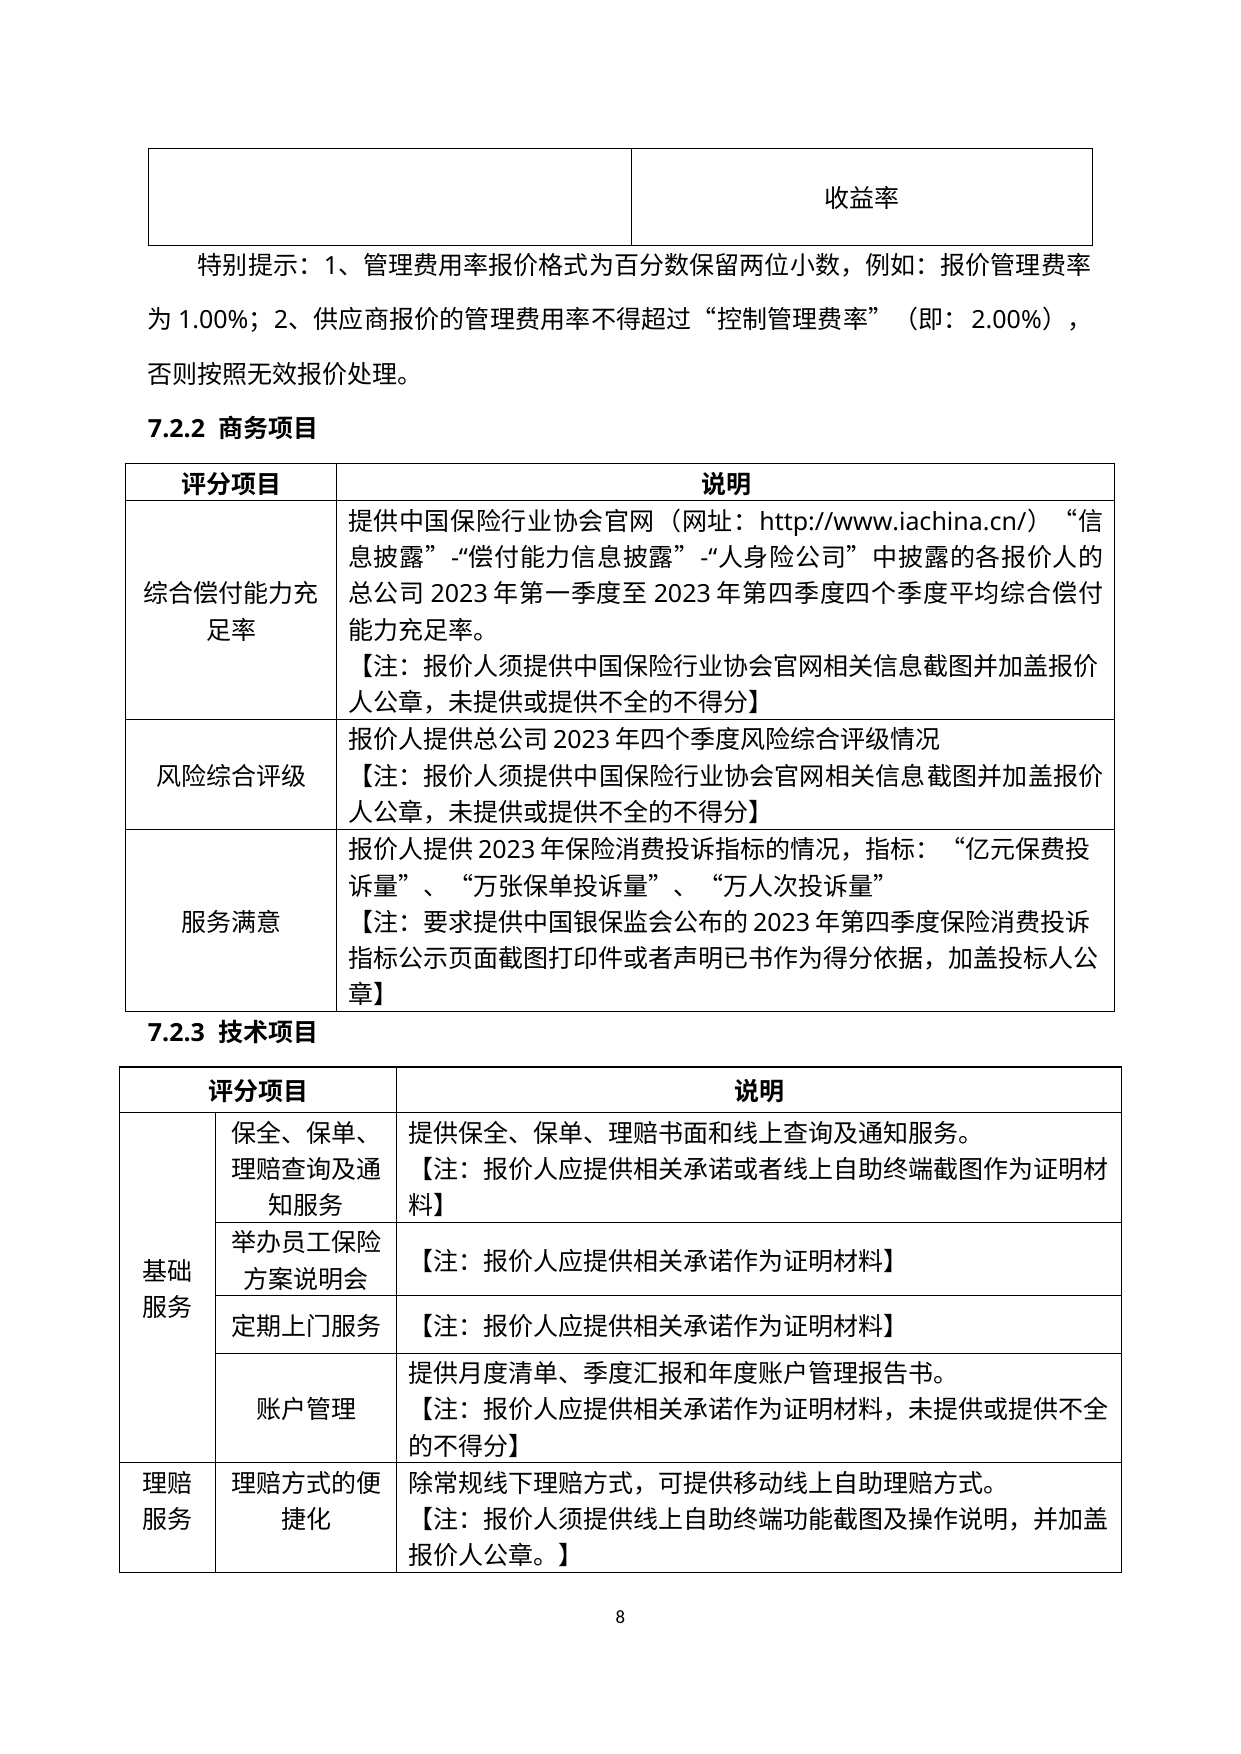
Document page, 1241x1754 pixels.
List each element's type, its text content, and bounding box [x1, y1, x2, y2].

table_cell 服务满意 [126, 830, 336, 1011]
table_header 说明 [337, 464, 1114, 500]
table_cell 提供月度清单、季度汇报和年度账户管理报告书。 【注：报价人应提供相关承诺作为证明材料，未提供或提供不全的不得分】 [397, 1354, 1121, 1462]
table_header 评分项目 [120, 1068, 396, 1112]
table_cell 收益率 [632, 149, 1092, 244]
table_cell 提供保全、保单、理赔书面和线上查询及通知服务。 【注：报价人应提供相关承诺或者线上自助终端截图作为证明材料】 [397, 1113, 1121, 1222]
text 7.2.3 技术项目 [148, 1012, 1092, 1048]
table_cell 定期上门服务 [216, 1296, 396, 1352]
table_cell 账户管理 [216, 1354, 396, 1462]
table_cell 报价人提供2023年保险消费投诉指标的情况，指标：“亿元保费投诉量”、“万张保单投诉量”、“万人次投诉量” 【注：要求提供中国银保监会公布的2023年第四季度保险消费投诉指标公示页面截图打印件或者声明已书作为得分依据，加盖投标人公章】 [337, 830, 1114, 1011]
table_cell 基础服务 [120, 1113, 215, 1462]
table_cell 举办员工保险方案说明会 [216, 1223, 396, 1295]
text 特别提示：1、管理费用率报价格式为百分数保留两位小数，例如：报价管理费率为1.00%；2、供应商报价的管理费用率不得超过“控制管理费率”（即：2.00%），否则按照无效报价处理。 [148, 246, 1092, 391]
table_cell 提供中国保险行业协会官网（网址：http://www.iachina.cn/）“信息披露”-“偿付能力信息披露”-“人身险公司”中披露的各报价人的总公司2023年第一季度至2023年第四季度四个季度平均综合偿付能力充足率。 【注：报价人须提供中国保险行业协会官网相关信息截图并加盖报价人公章，未提供或提供不全的不得分】 [337, 501, 1114, 719]
table_cell 除常规线下理赔方式，可提供移动线上自助理赔方式。 【注：报价人须提供线上自助终端功能截图及操作说明，并加盖报价人公章。】 [397, 1463, 1121, 1572]
table_cell 综合偿付能力充足率 [126, 501, 336, 719]
table_header 评分项目 [126, 464, 336, 500]
table_cell 【注：报价人应提供相关承诺作为证明材料】 [397, 1223, 1121, 1295]
table_cell 理赔服务 [120, 1463, 215, 1572]
table_header 说明 [397, 1068, 1121, 1112]
table_cell 【注：报价人应提供相关承诺作为证明材料】 [397, 1296, 1121, 1352]
table_cell 理赔方式的便捷化 [216, 1463, 396, 1572]
table_cell 风险综合评级 [126, 720, 336, 829]
table_cell 报价人提供总公司2023年四个季度风险综合评级情况 【注：报价人须提供中国保险行业协会官网相关信息截图并加盖报价人公章，未提供或提供不全的不得分】 [337, 720, 1114, 829]
text 7.2.2 商务项目 [148, 409, 1092, 445]
table_cell 保全、保单、理赔查询及通知服务 [216, 1113, 396, 1222]
table_cell 价格 [149, 149, 631, 244]
